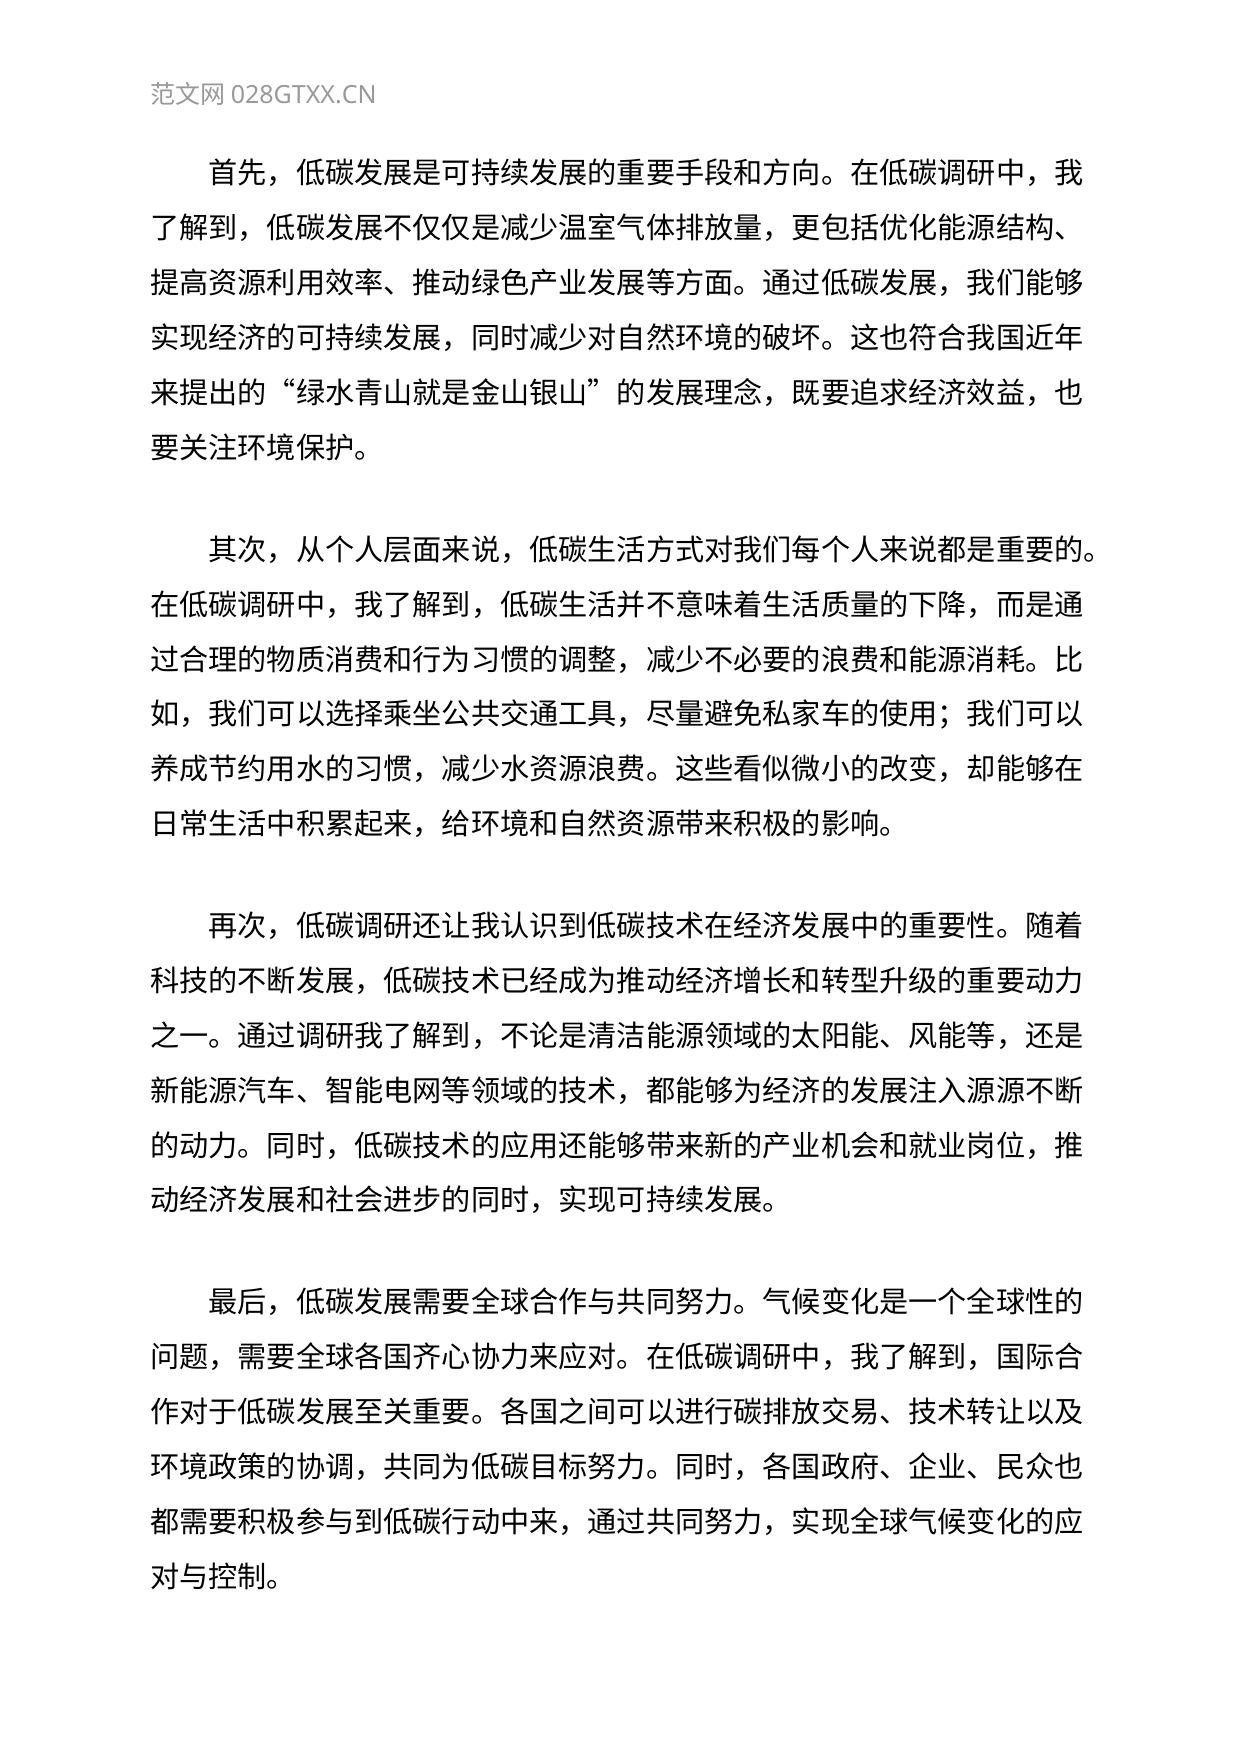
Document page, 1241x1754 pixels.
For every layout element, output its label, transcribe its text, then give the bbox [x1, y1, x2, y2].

text 其次，从个人层面来说，低碳生活方式对我们每个人来说都是重要的。在低碳调研中，我了解到，低碳生活并不意味着生活质量的下降，而是通过合理的物质消费和行为习惯的调整，减少不必要的浪费和能源消耗。比如，我们可以选择乘坐公共交通工具，尽量避免私家车的使用；我们可以养成节约用水的习惯，减少水资源浪费。这些看似微小的改变，却能够在日常生活中积累起来，给环境和自然资源带来积极的影响。 [150, 526, 1090, 843]
text 首先，低碳发展是可持续发展的重要手段和方向。在低碳调研中，我了解到，低碳发展不仅仅是减少温室气体排放量，更包括优化能源结构、提高资源利用效率、推动绿色产业发展等方面。通过低碳发展，我们能够实现经济的可持续发展，同时减少对自然环境的破坏。这也符合我国近年来提出的“绿水青山就是金山银山”的发展理念，既要追求经济效益，也要关注环境保护。 [150, 150, 1090, 467]
text 再次，低碳调研还让我认识到低碳技术在经济发展中的重要性。随着科技的不断发展，低碳技术已经成为推动经济增长和转型升级的重要动力之一。通过调研我了解到，不论是清洁能源领域的太阳能、风能等，还是新能源汽车、智能电网等领域的技术，都能够为经济的发展注入源源不断的动力。同时，低碳技术的应用还能够带来新的产业机会和就业岗位，推动经济发展和社会进步的同时，实现可持续发展。 [150, 902, 1090, 1219]
text 最后，低碳发展需要全球合作与共同努力。气候变化是一个全球性的问题，需要全球各国齐心协力来应对。在低碳调研中，我了解到，国际合作对于低碳发展至关重要。各国之间可以进行碳排放交易、技术转让以及环境政策的协调，共同为低碳目标努力。同时，各国政府、企业、民众也都需要积极参与到低碳行动中来，通过共同努力，实现全球气候变化的应对与控制。 [150, 1279, 1090, 1596]
